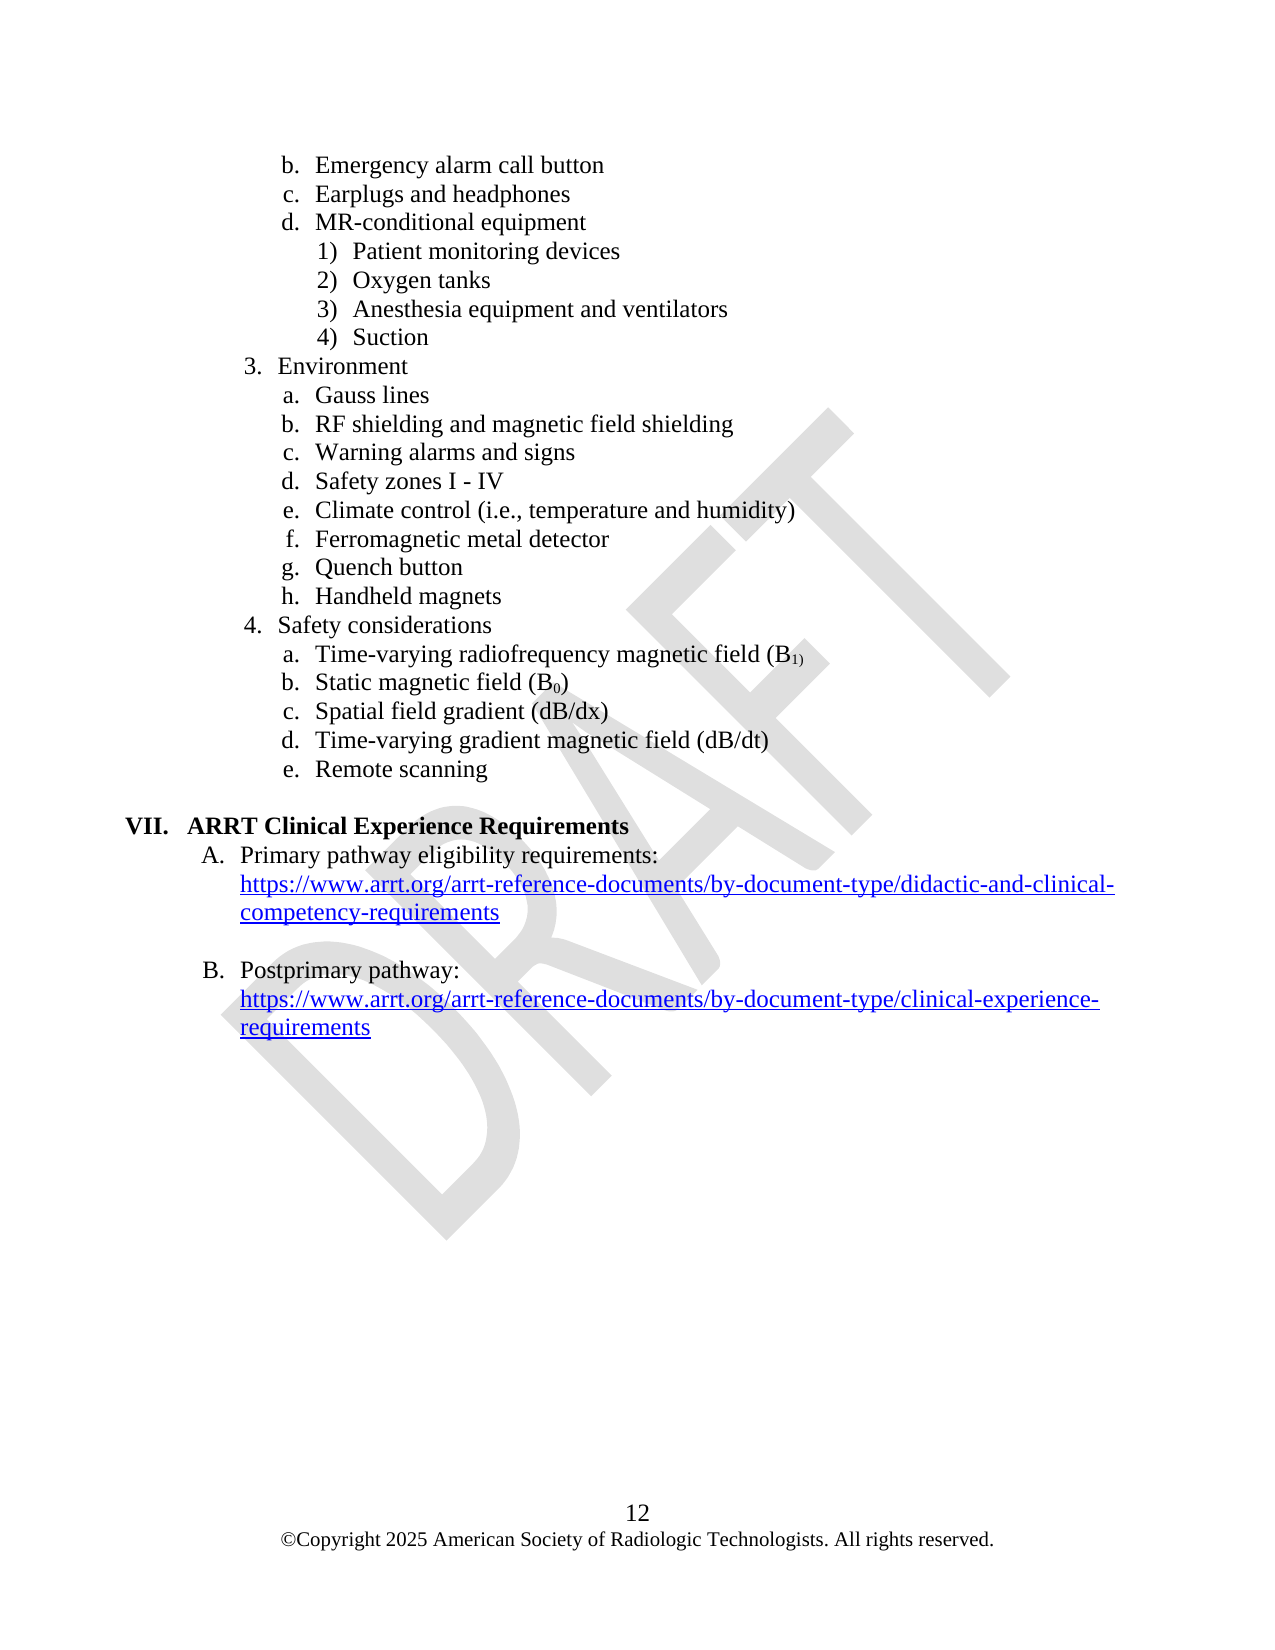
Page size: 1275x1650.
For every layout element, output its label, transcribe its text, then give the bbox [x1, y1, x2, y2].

list Remote scanning [300, 754, 1125, 782]
list Handheld magnets [300, 581, 1125, 610]
list RF shielding and magnetic field shielding [300, 409, 1125, 437]
list Ferromagnetic metal detector [300, 524, 1125, 552]
list Static magnetic field (B0) [300, 667, 1125, 696]
list Time-varying gradient magnetic field (dB/dt) [300, 725, 1125, 754]
list Gauss lines [300, 380, 1125, 409]
list Safety considerations [262, 610, 1125, 639]
list Earplugs and headphones [300, 179, 1125, 207]
list MR-conditional equipment [300, 207, 1125, 236]
list Quench button [300, 552, 1125, 581]
list Warning alarms and signs [300, 437, 1125, 466]
list Patient monitoring devices [337, 236, 1125, 265]
list Time-varying radiofrequency magnetic field (B1) [300, 639, 1125, 667]
list Anesthesia equipment and ventilators [337, 294, 1125, 322]
list Spatial field gradient (dB/dx) [300, 696, 1125, 725]
list ARRT Clinical Experience Requirements [169, 811, 1125, 840]
list Primary pathway eligibility requirements: https://www.arrt.org/arrt-reference-documents/by-document-type/didactic-and-clinical-competency-requirements [225, 840, 1125, 926]
list Postprimary pathway: https://www.arrt.org/arrt-reference-documents/by-document-type/clinical-experience-requirements [225, 955, 1125, 1041]
list Safety zones I - IV [300, 466, 1125, 495]
list Climate control (i.e., temperature and humidity) [300, 495, 1125, 524]
list Suction [337, 322, 1125, 351]
list Oxygen tanks [337, 265, 1125, 294]
list Environment [262, 351, 1125, 380]
list Emergency alarm call button [300, 150, 1125, 179]
